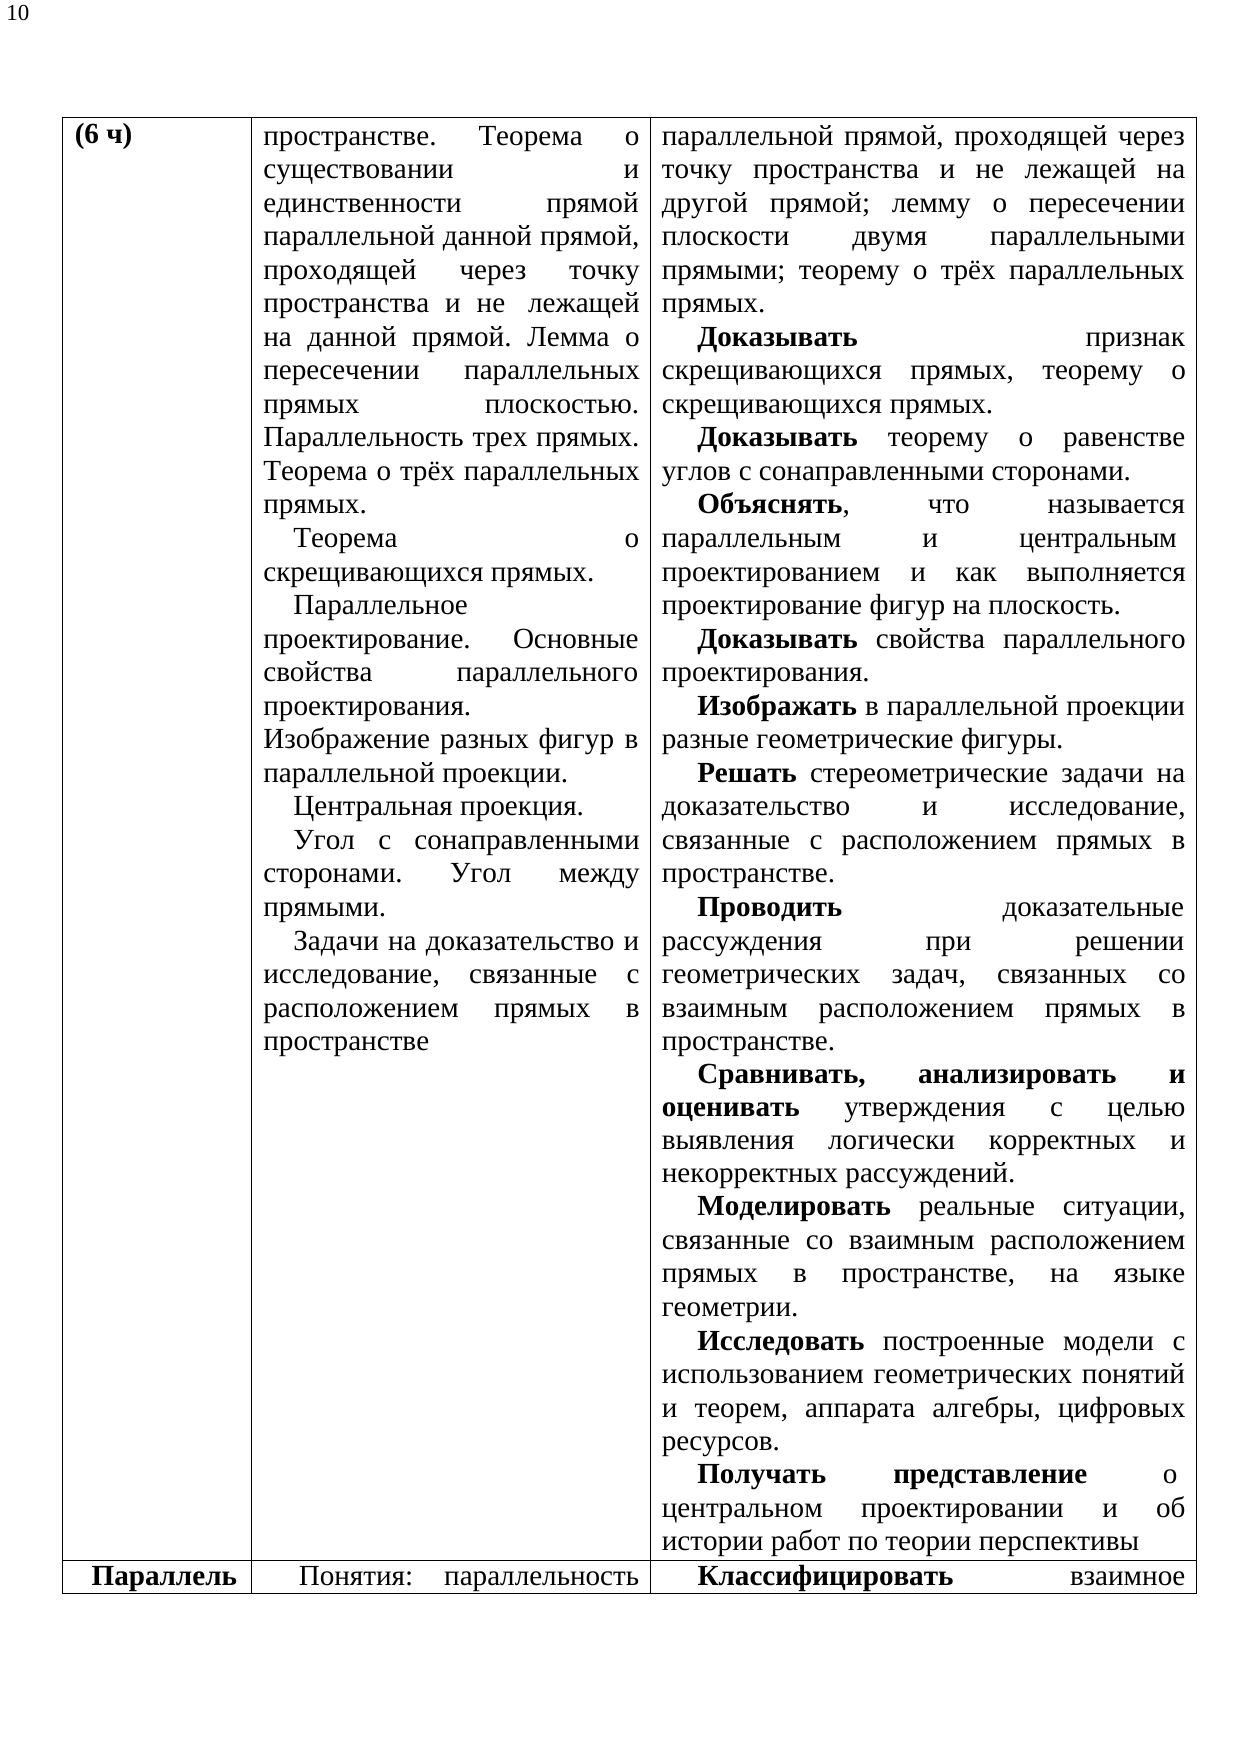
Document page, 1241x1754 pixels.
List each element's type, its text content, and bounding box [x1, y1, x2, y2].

table_header параллельной прямой, проходящей через точку пространства и не лежащей на другой прямой; лемму о пересечении плоскости двумя параллельными прямыми; теорему о трёх параллельных прямых. Доказывать признак скрещивающихся прямых, теорему о скрещивающихся прямых. Доказывать теорему о равенстве углов с сонаправленными сторонами. Объяснять, что называется параллельным и центральным проектированием и как выполняется проектирование фигур на плоскость. Доказывать свойства параллельного проектирования. Изображать в параллельной проекции разные геометрические фигуры. Решать стереометрические задачи на доказательство и исследование, связанные с расположением прямых в пространстве. Проводить доказательные рассуждения при решении геометрических задач, связанных со взаимным расположением прямых в пространстве. Сравнивать, анализировать и оценивать утверждения с целью выявления логически корректных и некорректных рассуждений. Моделировать реальные ситуации, связанные со взаимным расположением прямых в пространстве, на языке геометрии. Исследовать построенные модели с использованием геометрических понятий и теорем, аппарата алгебры, цифровых ресурсов. Получать представление о центральном проектировании и об истории работ по теории перспективы [651, 118, 1196, 1559]
table_cell Параллель [63, 1561, 251, 1593]
table_header пространстве. Теорема о существовании и единственности прямой параллельной данной прямой, проходящей через точку пространства и не лежащей на данной прямой. Лемма о пересечении параллельных прямых плоскостью. Параллельность трех прямых. Теорема о трёх параллельных прямых. Теорема о скрещивающихся прямых. Параллельное проектирование. Основные свойства параллельного проектирования. Изображение разных фигур в параллельной проекции. Центральная проекция. Угол с сонаправленными сторонами. Угол между прямыми. Задачи на доказательство и исследование, связанные с расположением прямых в пространстве [252, 118, 650, 1559]
table_cell Классифицировать взаимное [651, 1561, 1196, 1593]
table_header (6 ч) [63, 118, 251, 1559]
table_cell Понятия: параллельность [252, 1561, 650, 1593]
